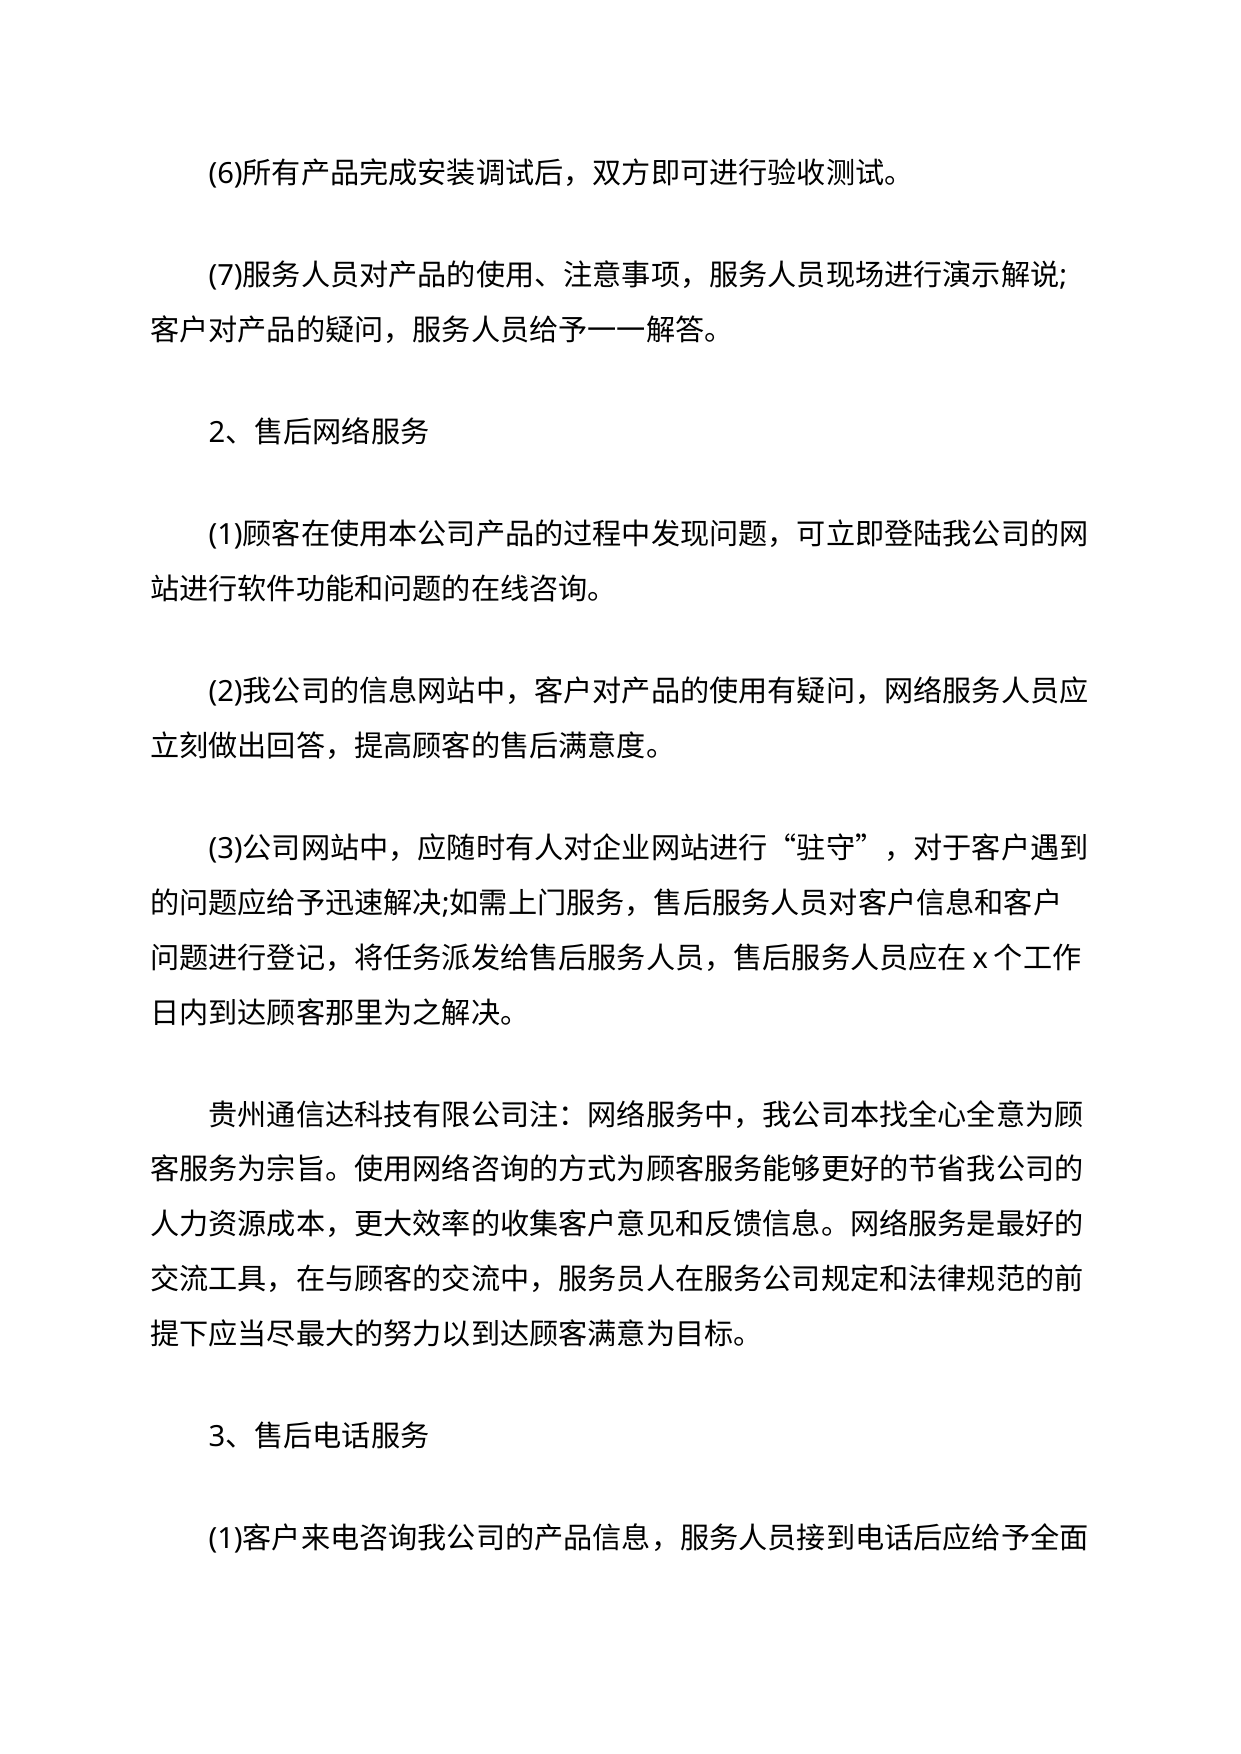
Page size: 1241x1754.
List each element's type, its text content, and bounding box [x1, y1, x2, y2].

text (1)顾客在使用本公司产品的过程中发现问题，可立即登陆我公司的网站进行软件功能和问题的在线咨询。 [150, 511, 1090, 608]
text (7)服务人员对产品的使用、注意事项，服务人员现场进行演示解说;客户对产品的疑问，服务人员给予一一解答。 [150, 252, 1090, 349]
text 2、售后网络服务 [150, 409, 1090, 451]
text (2)我公司的信息网站中，客户对产品的使用有疑问，网络服务人员应立刻做出回答，提高顾客的售后满意度。 [150, 667, 1090, 765]
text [150, 1514, 1090, 1557]
text 贵州通信达科技有限公司注：网络服务中，我公司本找全心全意为顾客服务为宗旨。使用网络咨询的方式为顾客服务能够更好的节省我公司的人力资源成本，更大效率的收集客户意见和反馈信息。网络服务是最好的交流工具，在与顾客的交流中，服务员人在服务公司规定和法律规范的前提下应当尽最大的努力以到达顾客满意为目标。 [150, 1091, 1090, 1353]
text (6)所有产品完成安装调试后，双方即可进行验收测试。 [150, 150, 1090, 192]
text 3、售后电话服务 [150, 1412, 1090, 1455]
text (3)公司网站中，应随时有人对企业网站进行“驻守”，对于客户遇到的问题应给予迅速解决;如需上门服务，售后服务人员对客户信息和客户问题进行登记，将任务派发给售后服务人员，售后服务人员应在x个工作日内到达顾客那里为之解决。 [150, 824, 1090, 1032]
